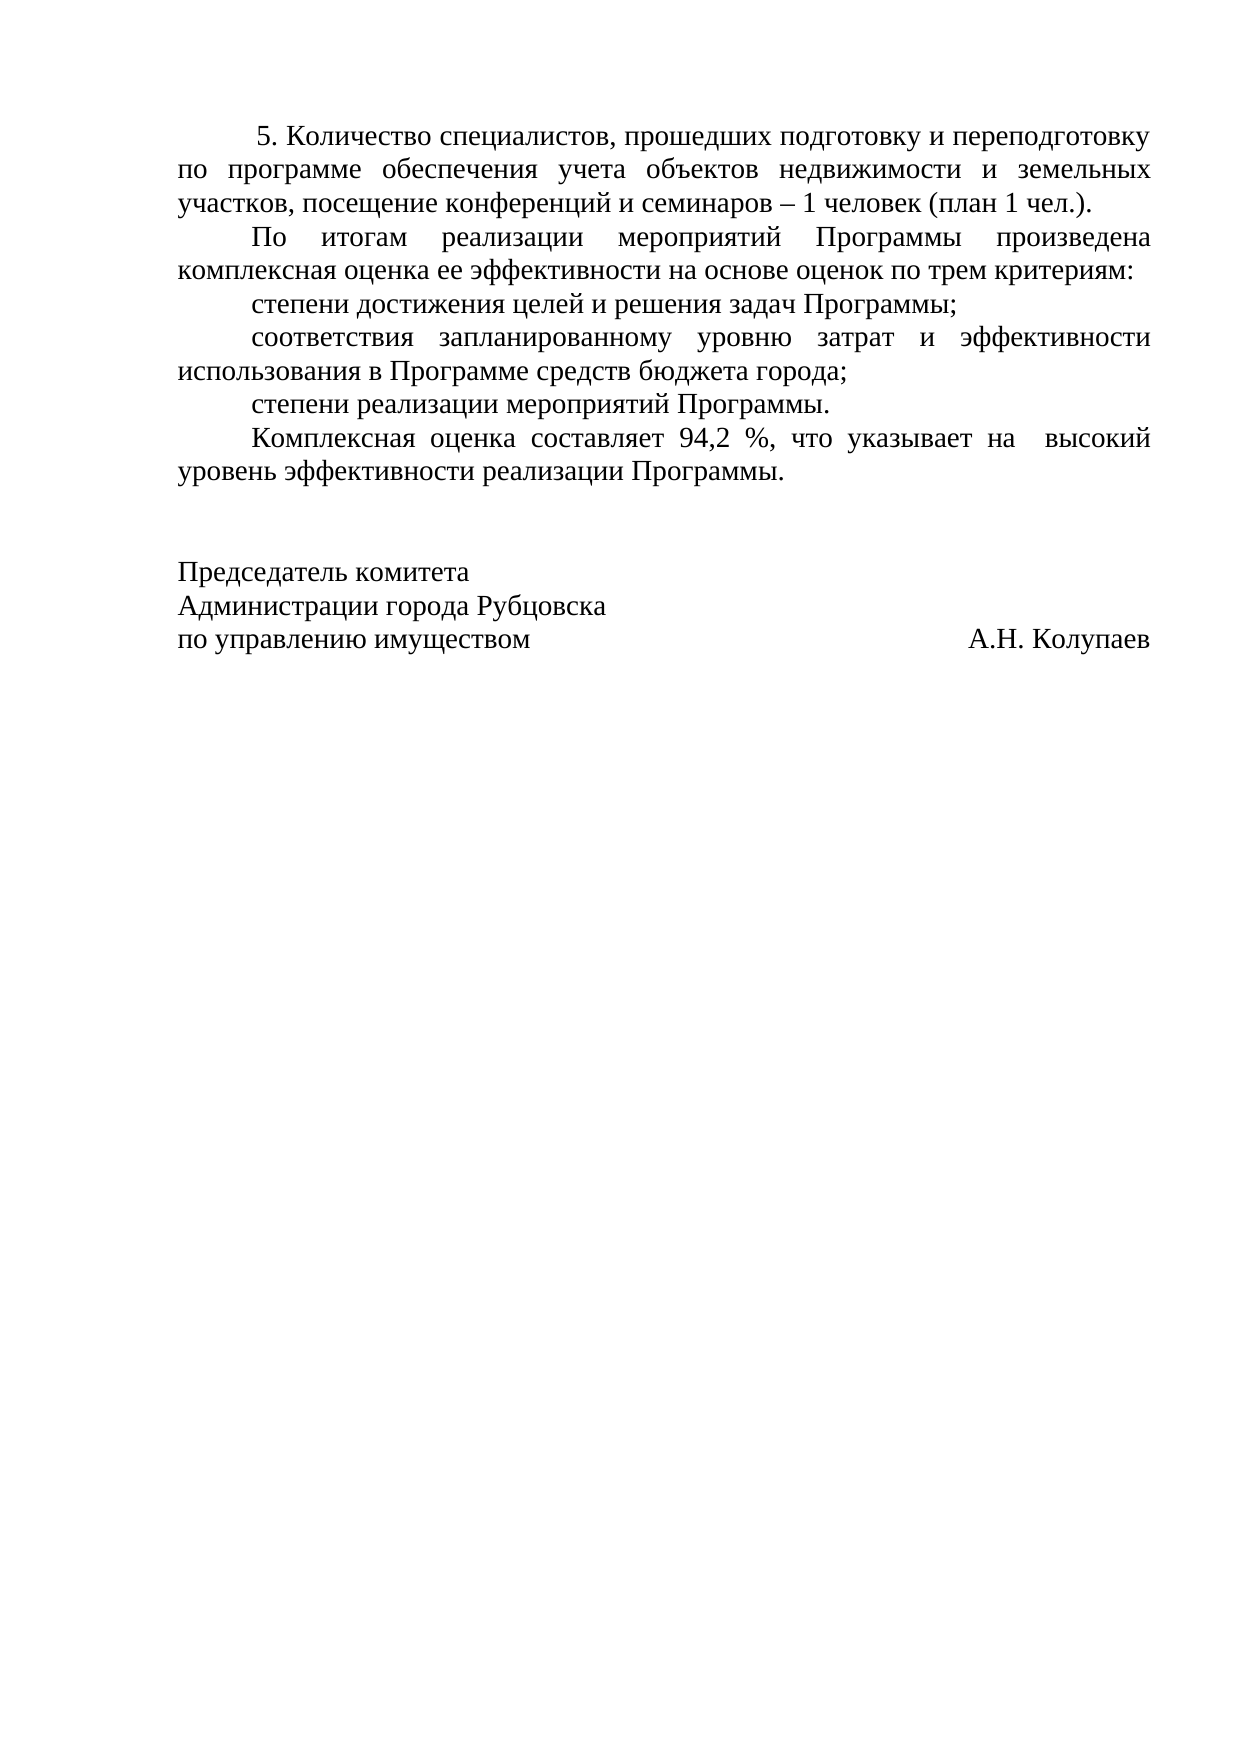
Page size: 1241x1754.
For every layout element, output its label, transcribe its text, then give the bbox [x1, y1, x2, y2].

text 5. Количество специалистов, прошедших подготовку и переподготовку по программе обеспечения учета объектов недвижимости и земельных участков, посещение конференций и семинаров – 1 человек (план 1 чел.). [177, 118, 1152, 219]
text Администрации города Рубцовска [177, 588, 1152, 621]
text степени реализации мероприятий Программы. [177, 386, 1152, 420]
text Председатель комитета [177, 554, 1152, 588]
text степени достижения целей и решения задач Программы; [177, 286, 1152, 319]
text по управлению имуществом А.Н. Колупаев [177, 621, 1152, 655]
text По итогам реализации мероприятий Программы произведена комплексная оценка ее эффективности на основе оценок по трем критериям: [177, 219, 1152, 286]
text соответствия запланированному уровню затрат и эффективности использования в Программе средств бюджета города; [177, 319, 1152, 386]
text Комплексная оценка составляет 94,2 %, что указывает на высокий уровень эффективности реализации Программы. [177, 420, 1152, 487]
